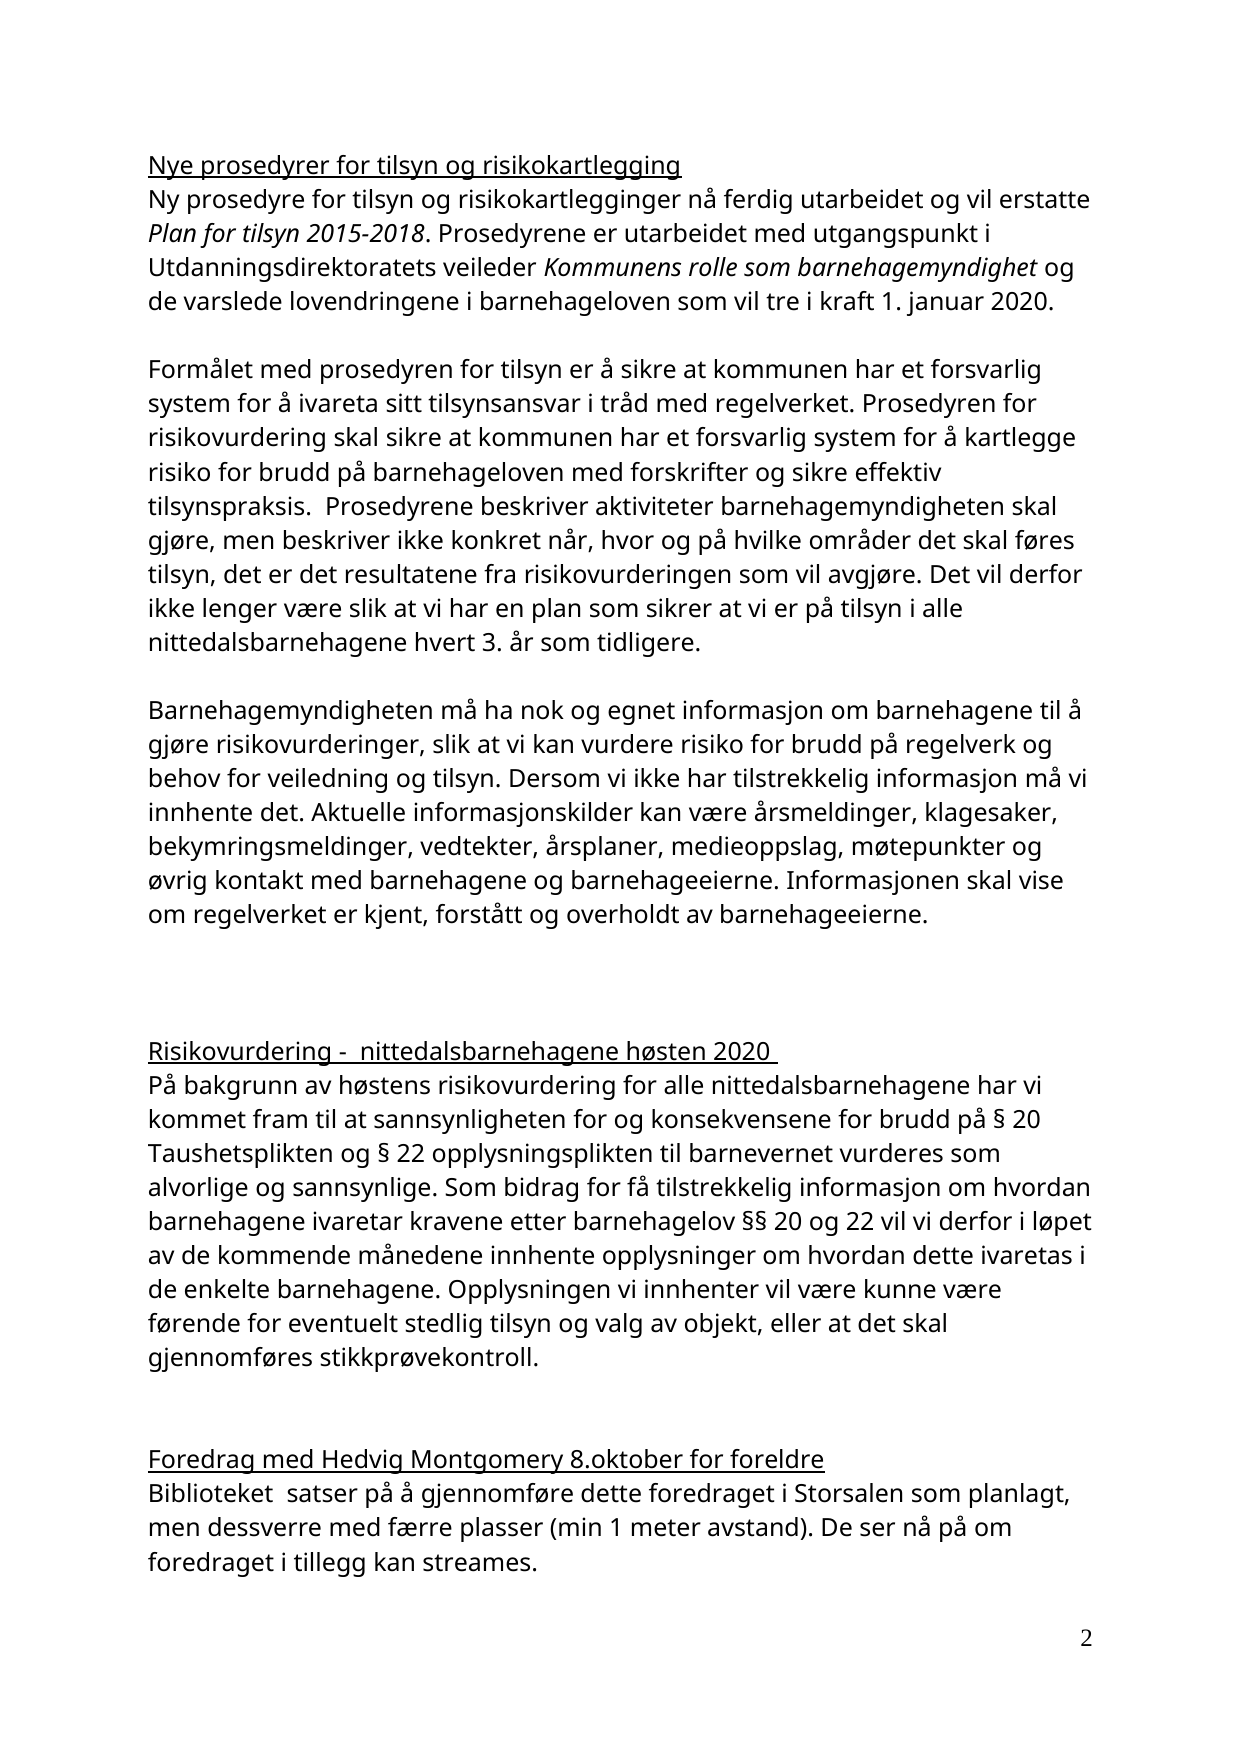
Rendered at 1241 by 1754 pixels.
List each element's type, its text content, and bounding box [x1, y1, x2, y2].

text Barnehagemyndigheten må ha nok og egnet informasjon om barnehagene til å gjøre risikovurderinger, slik at vi kan vurdere risiko for brudd på regelverk og behov for veiledning og tilsyn. Dersom vi ikke har tilstrekkelig informasjon må vi innhente det. Aktuelle informasjonskilder kan være årsmeldinger, klagesaker, bekymringsmeldinger, vedtekter, årsplaner, medieoppslag, møtepunkter og øvrig kontakt med barnehagene og barnehageeierne. Informasjonen skal vise om regelverket er kjent, forstått og overholdt av barnehageeierne. [148, 693, 1093, 931]
text Nye prosedyrer for tilsyn og risikokartlegging [148, 148, 1093, 182]
text Foredrag med Hedvig Montgomery 8.oktober for foreldre Biblioteket satser på å gjennomføre dette foredraget i Storsalen som planlagt, men dessverre med færre plasser (min 1 meter avstand). De ser nå på om foredraget i tillegg kan streames. [148, 1442, 1093, 1578]
text Ny prosedyre for tilsyn og risikokartlegginger nå ferdig utarbeidet og vil erstatte Plan for tilsyn 2015-2018. Prosedyrene er utarbeidet med utgangspunkt i Utdanningsdirektoratets veileder Kommunens rolle som barnehagemyndighet og de varslede lovendringene i barnehageloven som vil tre i kraft 1. januar 2020. [148, 182, 1093, 318]
text På bakgrunn av høstens risikovurdering for alle nittedalsbarnehagene har vi kommet fram til at sannsynligheten for og konsekvensene for brudd på § 20 Taushetsplikten og § 22 opplysningsplikten til barnevernet vurderes som alvorlige og sannsynlige. Som bidrag for få tilstrekkelig informasjon om hvordan barnehagene ivaretar kravene etter barnehagelov §§ 20 og 22 vil vi derfor i løpet av de kommende månedene innhente opplysninger om hvordan dette ivaretas i de enkelte barnehagene. Opplysningen vi innhenter vil være kunne være førende for eventuelt stedlig tilsyn og valg av objekt, eller at det skal gjennomføres stikkprøvekontroll. [148, 1067, 1093, 1374]
text Risikovurdering - nittedalsbarnehagene høsten 2020 [148, 1033, 1093, 1067]
text Formålet med prosedyren for tilsyn er å sikre at kommunen har et forsvarlig system for å ivareta sitt tilsynsansvar i tråd med regelverket. Prosedyren for risikovurdering skal sikre at kommunen har et forsvarlig system for å kartlegge risiko for brudd på barnehageloven med forskrifter og sikre effektiv tilsynspraksis. Prosedyrene beskriver aktiviteter barnehagemyndigheten skal gjøre, men beskriver ikke konkret når, hvor og på hvilke områder det skal føres tilsyn, det er det resultatene fra risikovurderingen som vil avgjøre. Det vil derfor ikke lenger være slik at vi har en plan som sikrer at vi er på tilsyn i alle nittedalsbarnehagene hvert 3. år som tidligere. [148, 352, 1093, 658]
